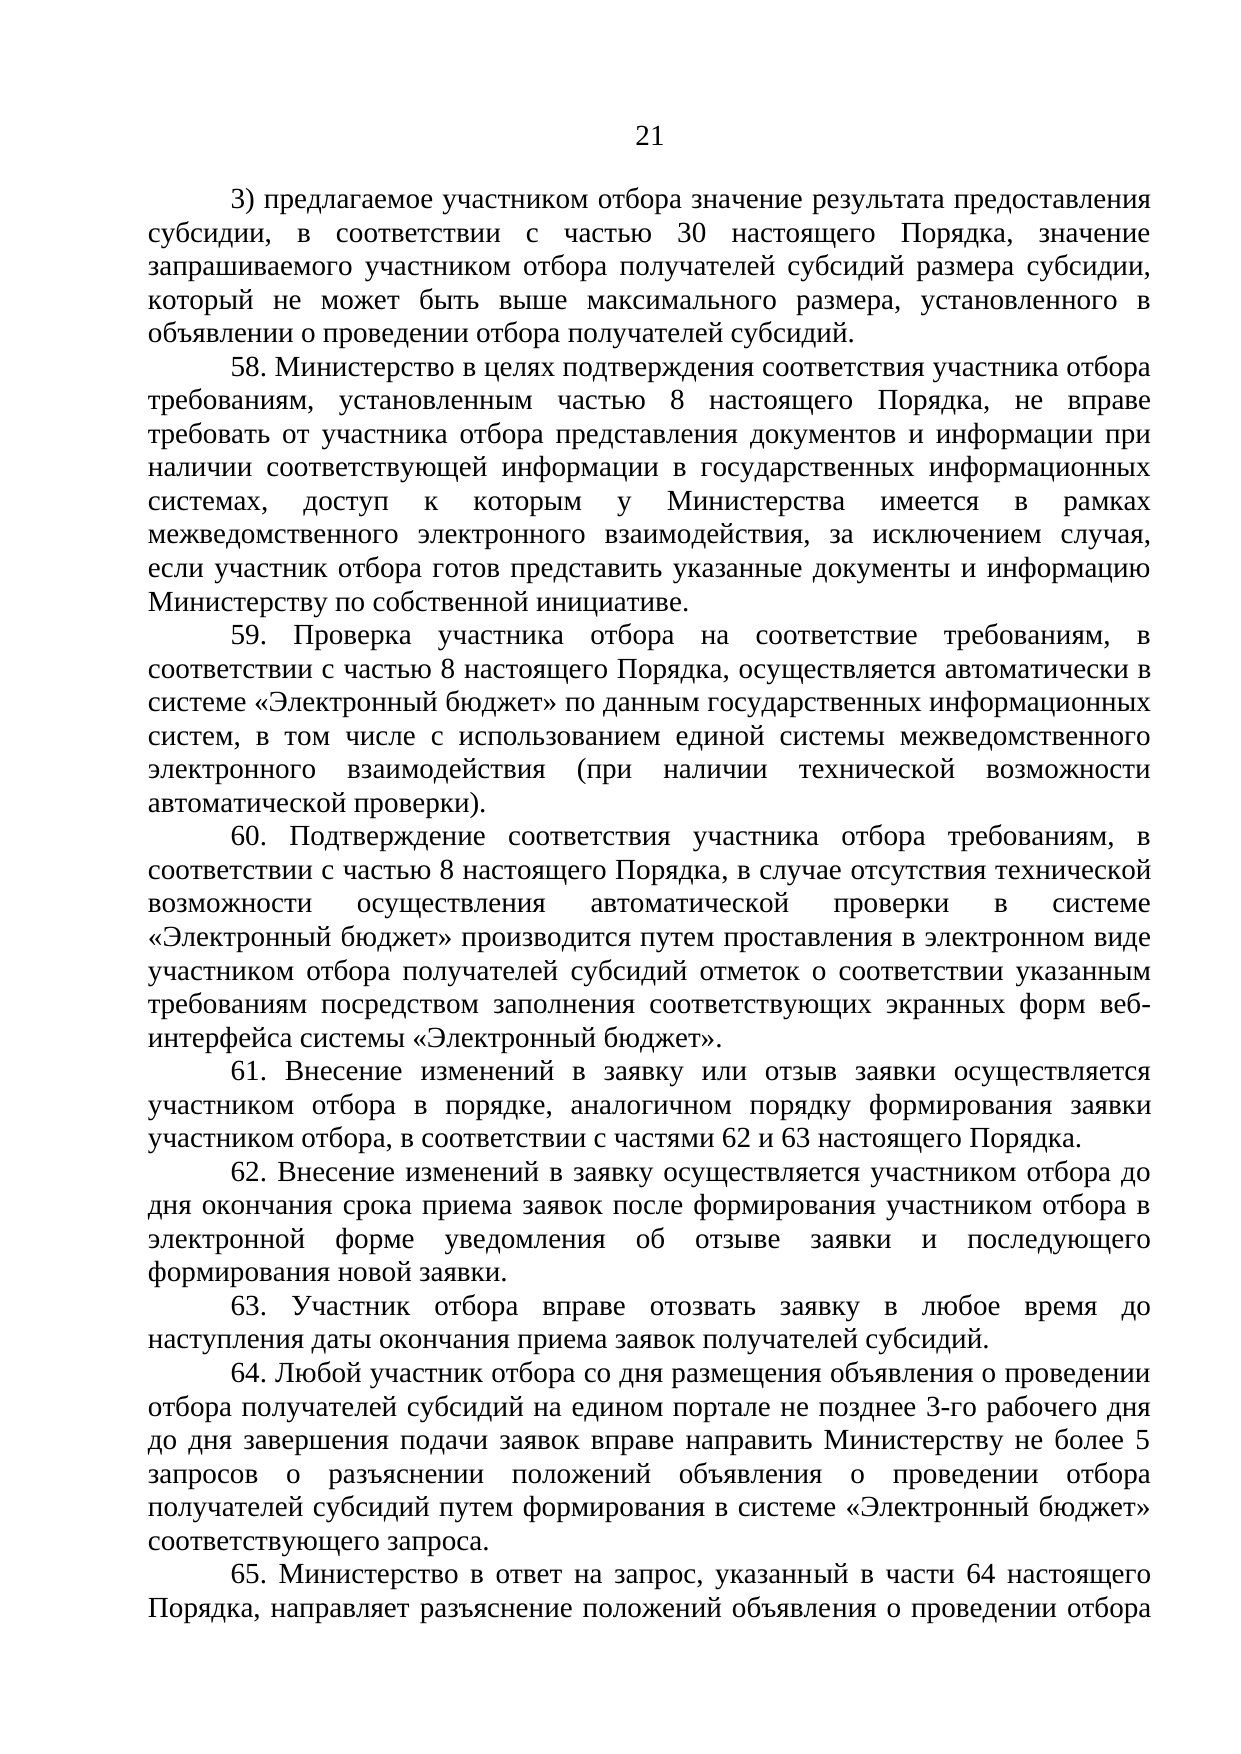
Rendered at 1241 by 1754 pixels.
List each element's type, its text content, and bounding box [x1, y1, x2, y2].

text 3) предлагаемое участником отбора значение результата предоставления субсидии, в соответствии с частью 30 настоящего Порядка, значение запрашиваемого участником отбора получателей субсидий размера субсидии, который не может быть выше максимального размера, установленного в объявлении о проведении отбора получателей субсидий. [148, 181, 1152, 349]
text 62. Внесение изменений в заявку осуществляется участником отбора до дня окончания срока приема заявок после формирования участником отбора в электронной форме уведомления об отзыве заявки и последующего формирования новой заявки. [148, 1154, 1152, 1288]
text 64. Любой участник отбора со дня размещения объявления о проведении отбора получателей субсидий на едином портале не позднее 3-го рабочего дня до дня завершения подачи заявок вправе направить Министерству не более 5 запросов о разъяснении положений объявления о проведении отбора получателей субсидий путем формирования в системе «Электронный бюджет» соответствующего запроса. [148, 1355, 1152, 1556]
text 61. Внесение изменений в заявку или отзыв заявки осуществляется участником отбора в порядке, аналогичном порядку формирования заявки участником отбора, в соответствии с частями 62 и 63 настоящего Порядка. [148, 1053, 1152, 1154]
text 60. Подтверждение соответствия участника отбора требованиям, в соответствии с частью 8 настоящего Порядка, в случае отсутствия технической возможности осуществления автоматической проверки в системе «Электронный бюджет» производится путем проставления в электронном виде участником отбора получателей субсидий отметок о соответствии указанным требованиям посредством заполнения соответствующих экранных форм веб-интерфейса системы «Электронный бюджет». [148, 818, 1152, 1053]
text 59. Проверка участника отбора на соответствие требованиям, в соответствии с частью 8 настоящего Порядка, осуществляется автоматически в системе «Электронный бюджет» по данным государственных информационных систем, в том числе с использованием единой системы межведомственного электронного взаимодействия (при наличии технической возможности автоматической проверки). [148, 617, 1152, 818]
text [148, 1556, 1152, 1623]
text 58. Министерство в целях подтверждения соответствия участника отбора требованиям, установленным частью 8 настоящего Порядка, не вправе требовать от участника отбора представления документов и информации при наличии соответствующей информации в государственных информационных системах, доступ к которым у Министерства имеется в рамках межведомственного электронного взаимодействия, за исключением случая, если участник отбора готов представить указанные документы и информацию Министерству по собственной инициативе. [148, 349, 1152, 617]
text 63. Участник отбора вправе отозвать заявку в любое время до наступления даты окончания приема заявок получателей субсидий. [148, 1288, 1152, 1355]
